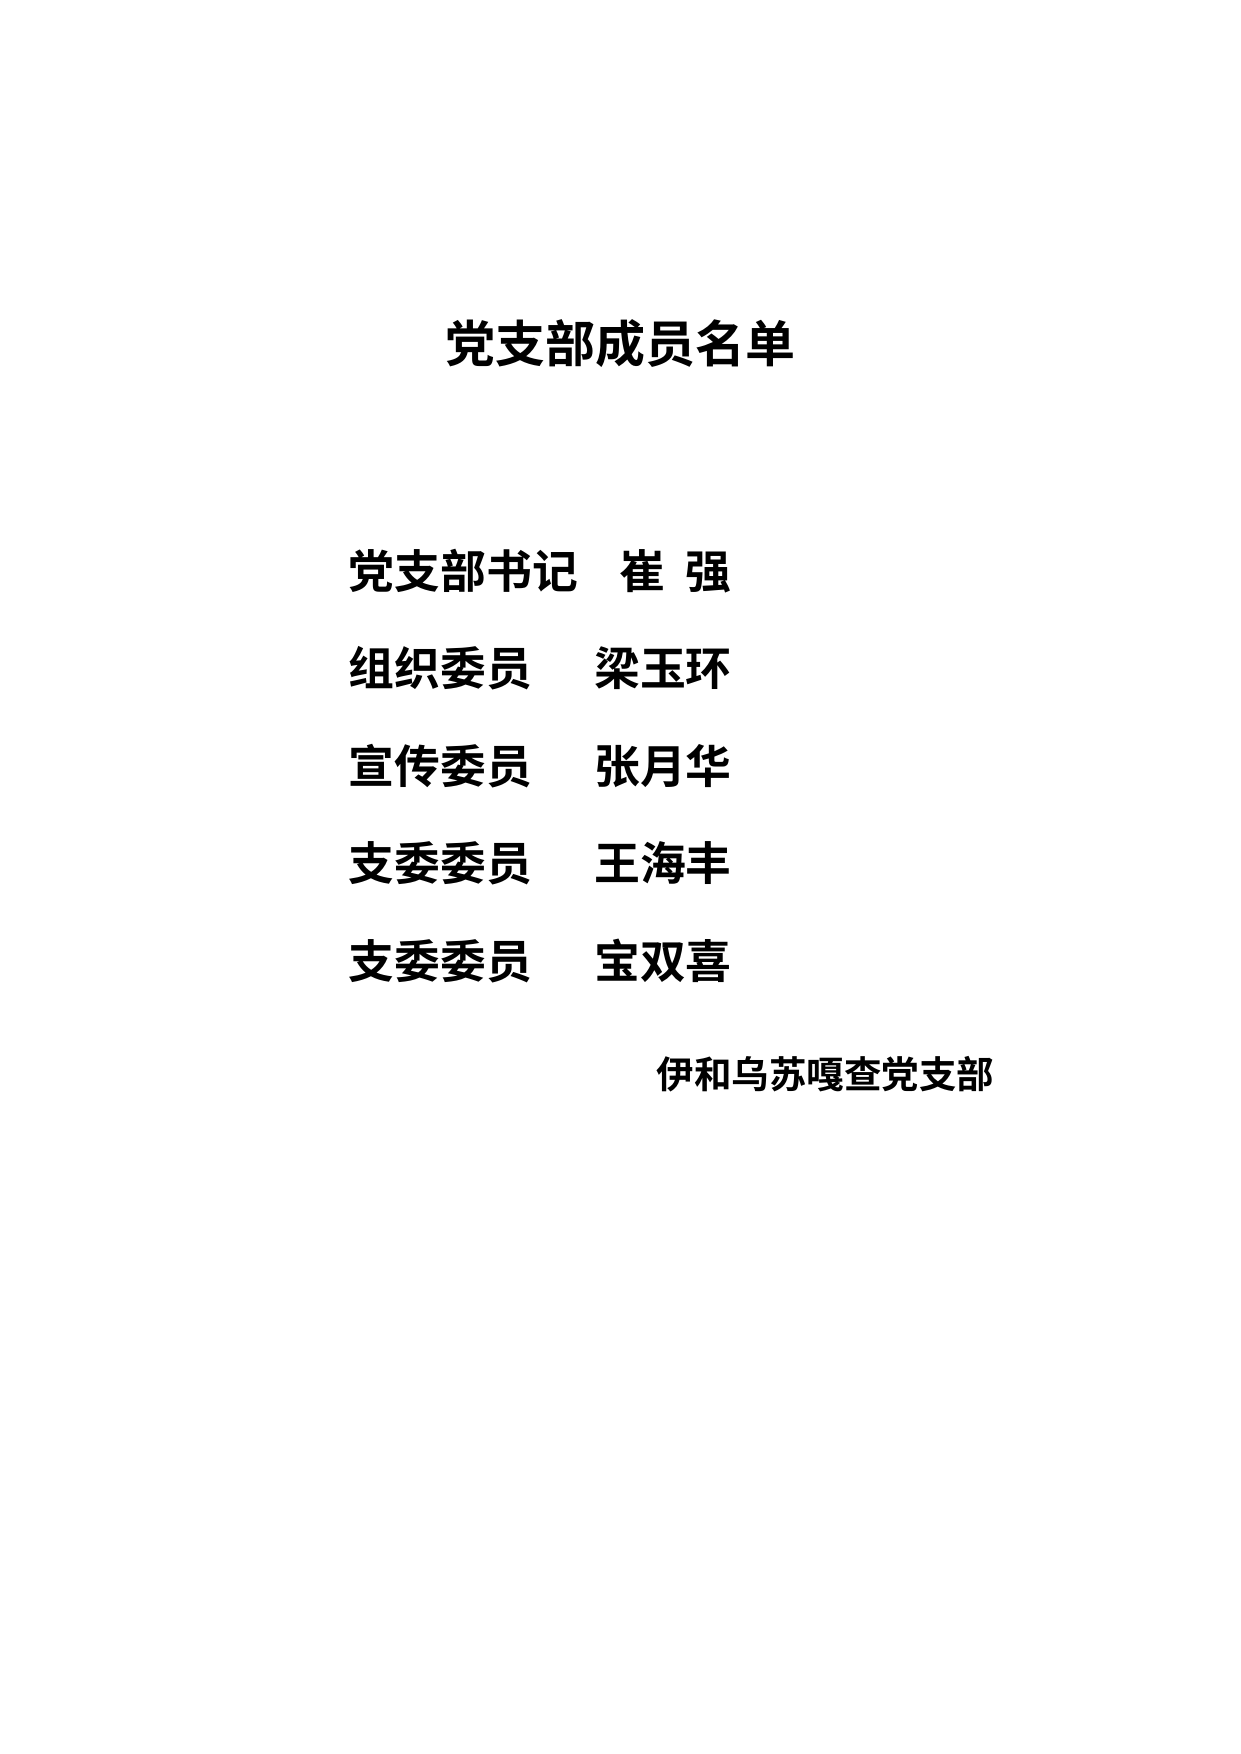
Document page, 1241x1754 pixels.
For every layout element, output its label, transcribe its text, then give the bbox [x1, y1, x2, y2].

text 党支部书记 崔 强 [187, 519, 1053, 617]
text 支委委员 宝双喜 [187, 909, 1053, 1007]
text 组织委员 梁玉环 [187, 617, 1053, 714]
text 宣传委员 张月华 [187, 714, 1053, 812]
text 党支部成员名单 [187, 292, 1053, 389]
text 伊和乌苏嘎查党支部 [187, 1039, 1053, 1104]
text 支委委员 王海丰 [187, 812, 1053, 909]
